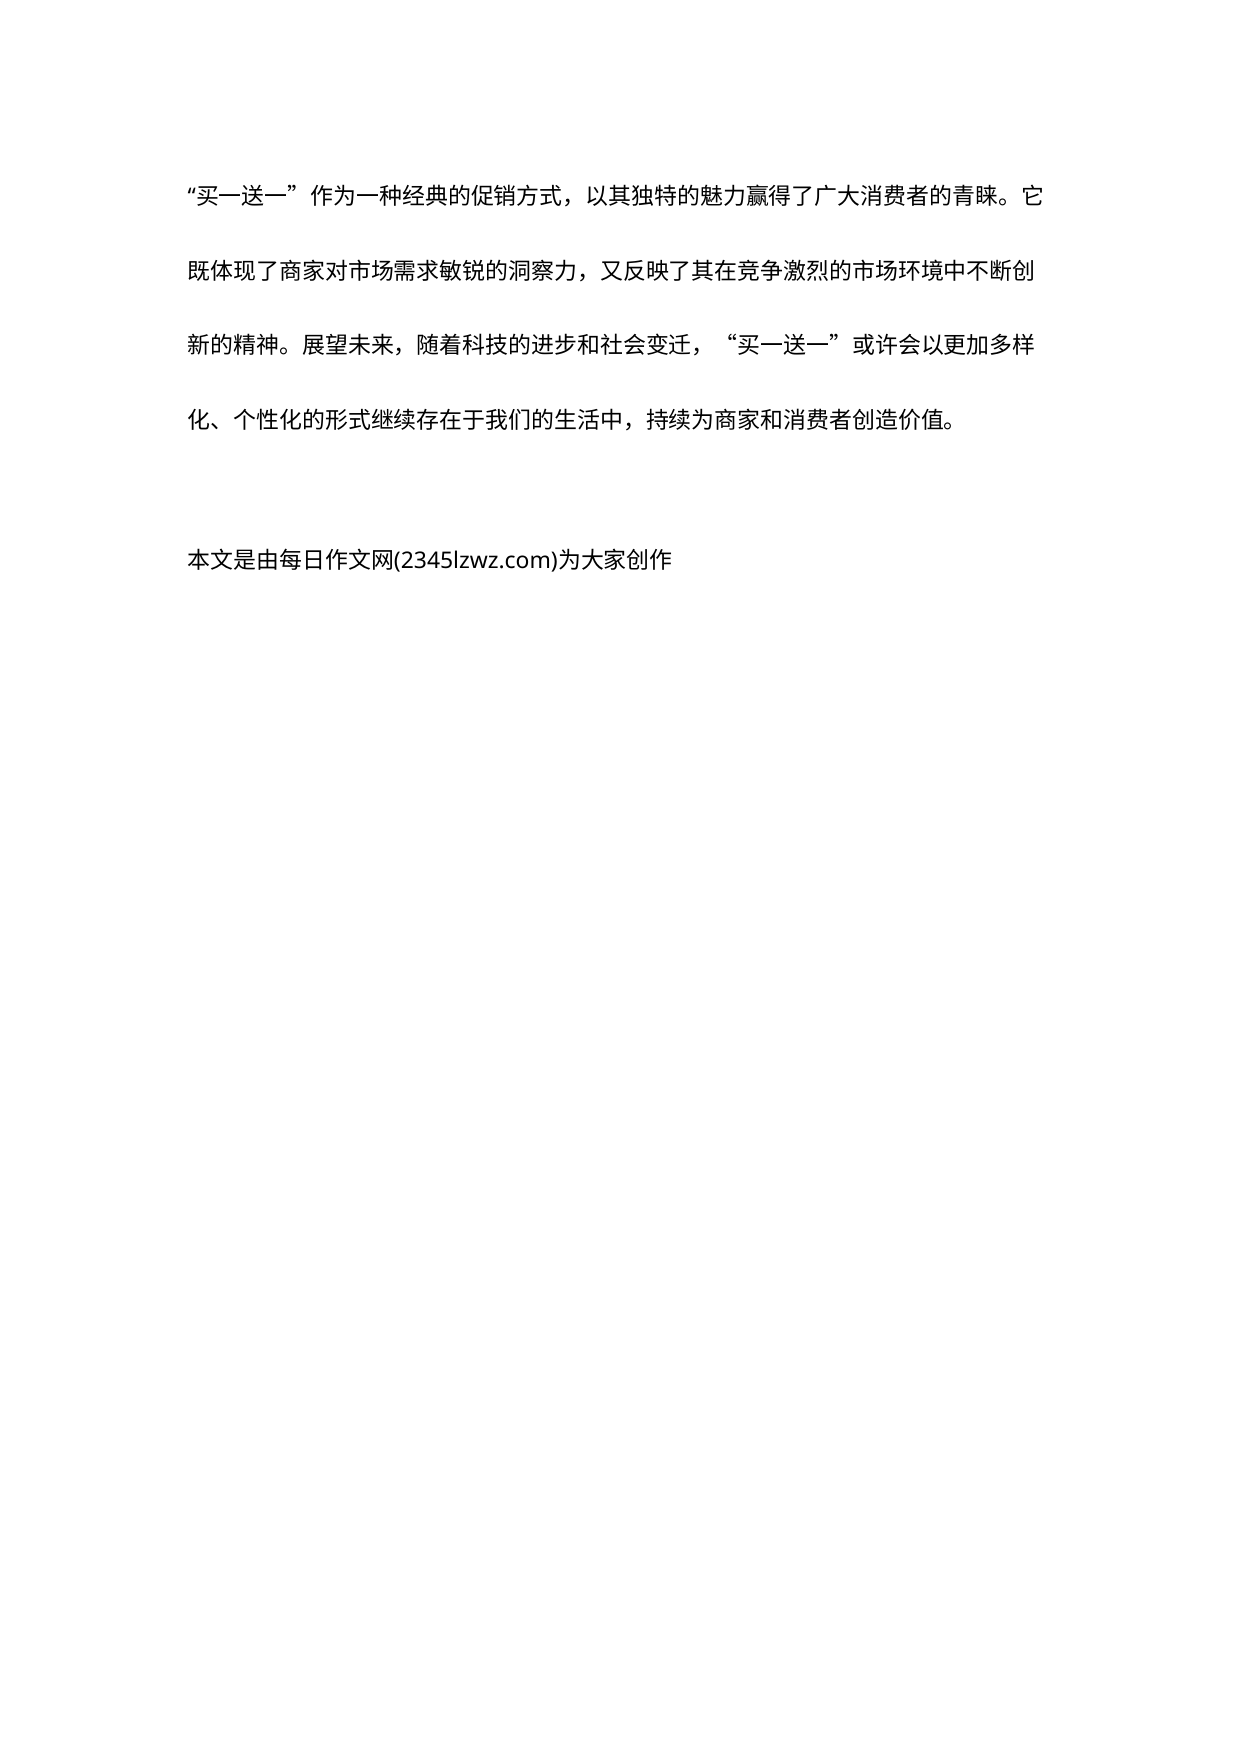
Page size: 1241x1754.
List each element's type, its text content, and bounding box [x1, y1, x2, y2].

text “买一送一”作为一种经典的促销方式，以其独特的魅力赢得了广大消费者的青睐。它既体现了商家对市场需求敏锐的洞察力，又反映了其在竞争激烈的市场环境中不断创新的精神。展望未来，随着科技的进步和社会变迁，“买一送一”或许会以更加多样化、个性化的形式继续存在于我们的生活中，持续为商家和消费者创造价值。 [187, 162, 1053, 451]
text 本文是由每日作文网(2345lzwz.com)为大家创作 [187, 526, 1053, 591]
